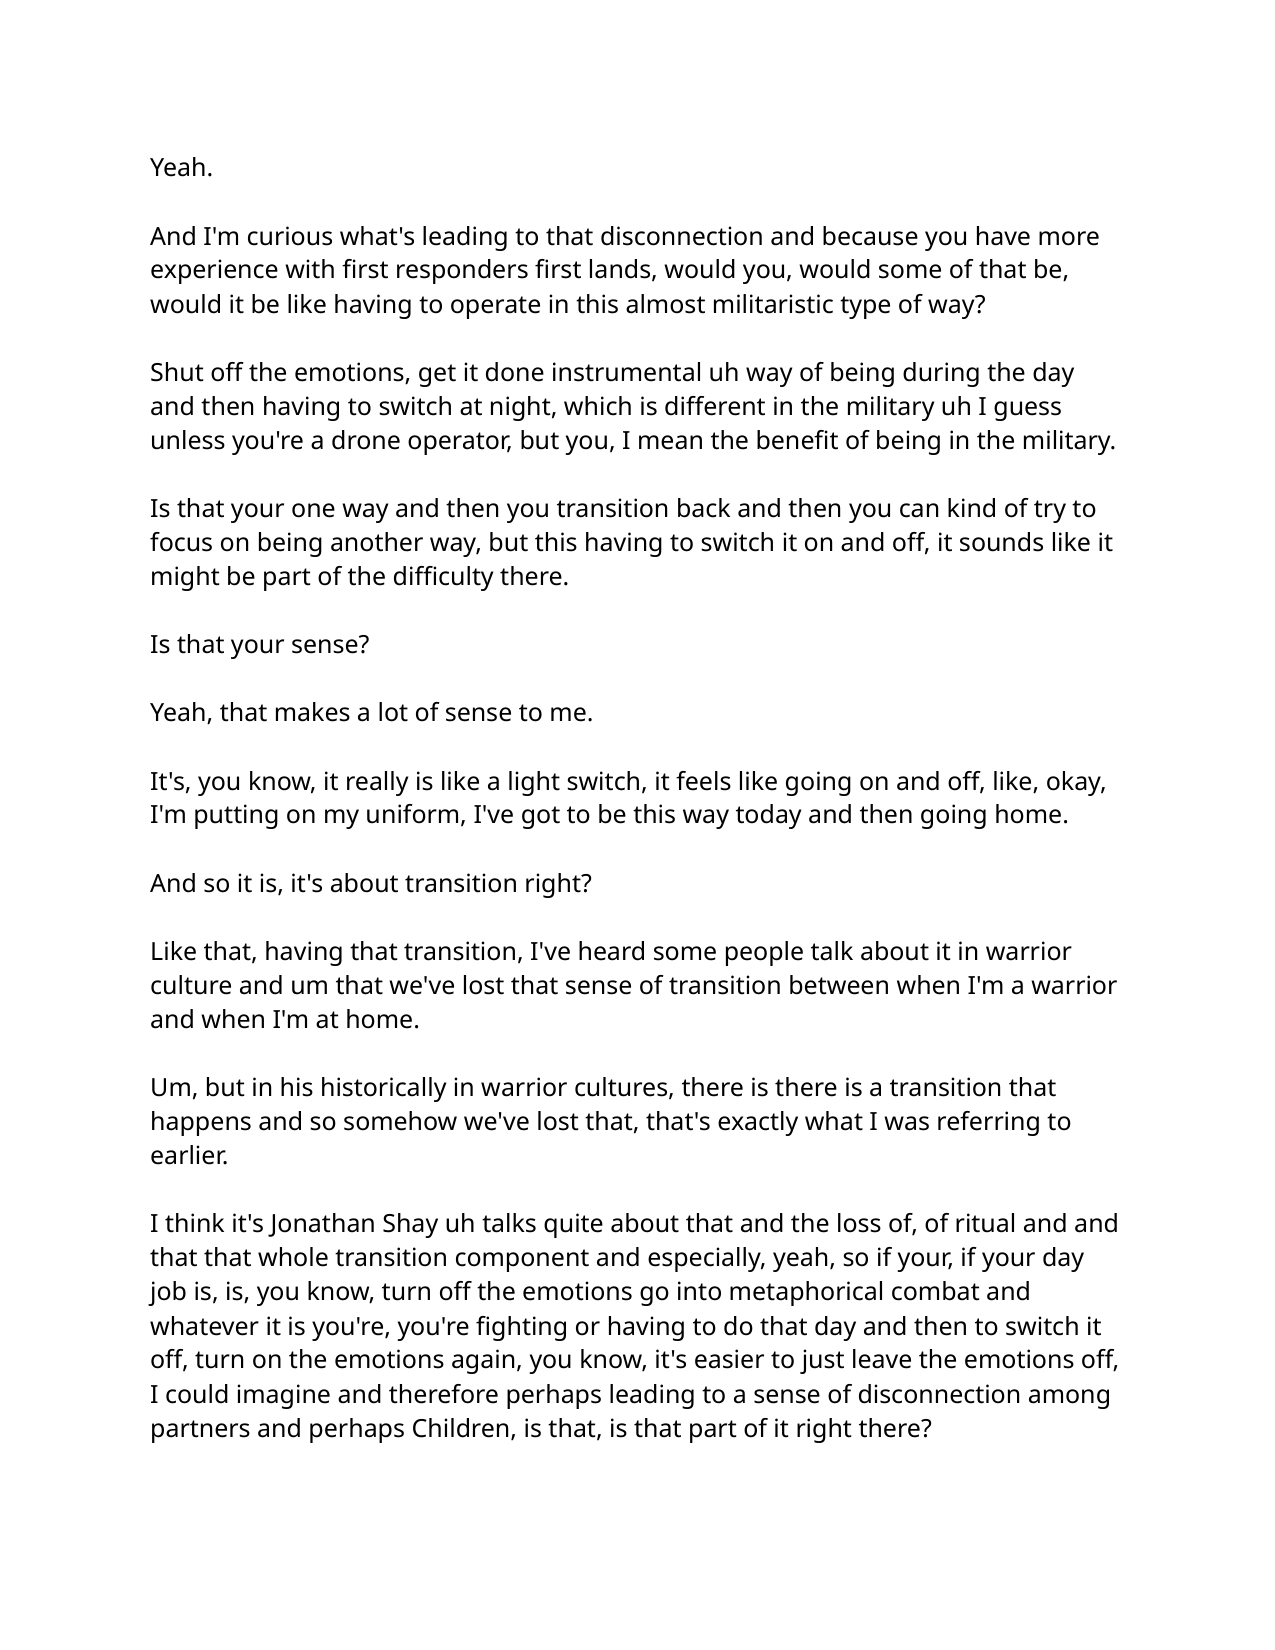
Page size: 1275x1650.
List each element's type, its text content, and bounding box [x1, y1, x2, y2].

text Shut off the emotions, get it done instrumental uh way of being during the day and then having to switch at night, which is different in the military uh I guess unless you're a drone operator, but you, I mean the benefit of being in the military. [150, 354, 1125, 457]
text Like that, having that transition, I've heard some people talk about it in warrior culture and um that we've lost that sense of transition between when I'm a warrior and when I'm at home. [150, 933, 1125, 1036]
text Is that your sense? [150, 627, 1125, 661]
text And I'm curious what's leading to that disconnection and because you have more experience with first responders first lands, would you, would some of that be, would it be like having to operate in this almost militaristic type of way? [150, 218, 1125, 320]
text And so it is, it's about transition right? [150, 865, 1125, 899]
text I think it's Jonathan Shay uh talks quite about that and the loss of, of ritual and and that that whole transition component and especially, yeah, so if your, if your day job is, is, you know, turn off the emotions go into metaphorical combat and whatever it is you're, you're fighting or having to do that day and then to switch it off, turn on the emotions again, you know, it's easier to just leave the emotions off, I could imagine and therefore perhaps leading to a sense of disconnection among partners and perhaps Children, is that, is that part of it right there? [150, 1206, 1125, 1444]
text Is that your one way and then you transition back and then you can kind of try to focus on being another way, but this having to switch it on and off, it sounds like it might be part of the difficulty there. [150, 491, 1125, 593]
text It's, you know, it really is like a light switch, it feels like going on and off, like, okay, I'm putting on my uniform, I've got to be this way today and then going home. [150, 763, 1125, 831]
text Yeah. [150, 150, 1125, 184]
text Um, but in his historically in warrior cultures, there is there is a transition that happens and so somehow we've lost that, that's exactly what I was referring to earlier. [150, 1070, 1125, 1172]
text Yeah, that makes a lot of sense to me. [150, 695, 1125, 729]
